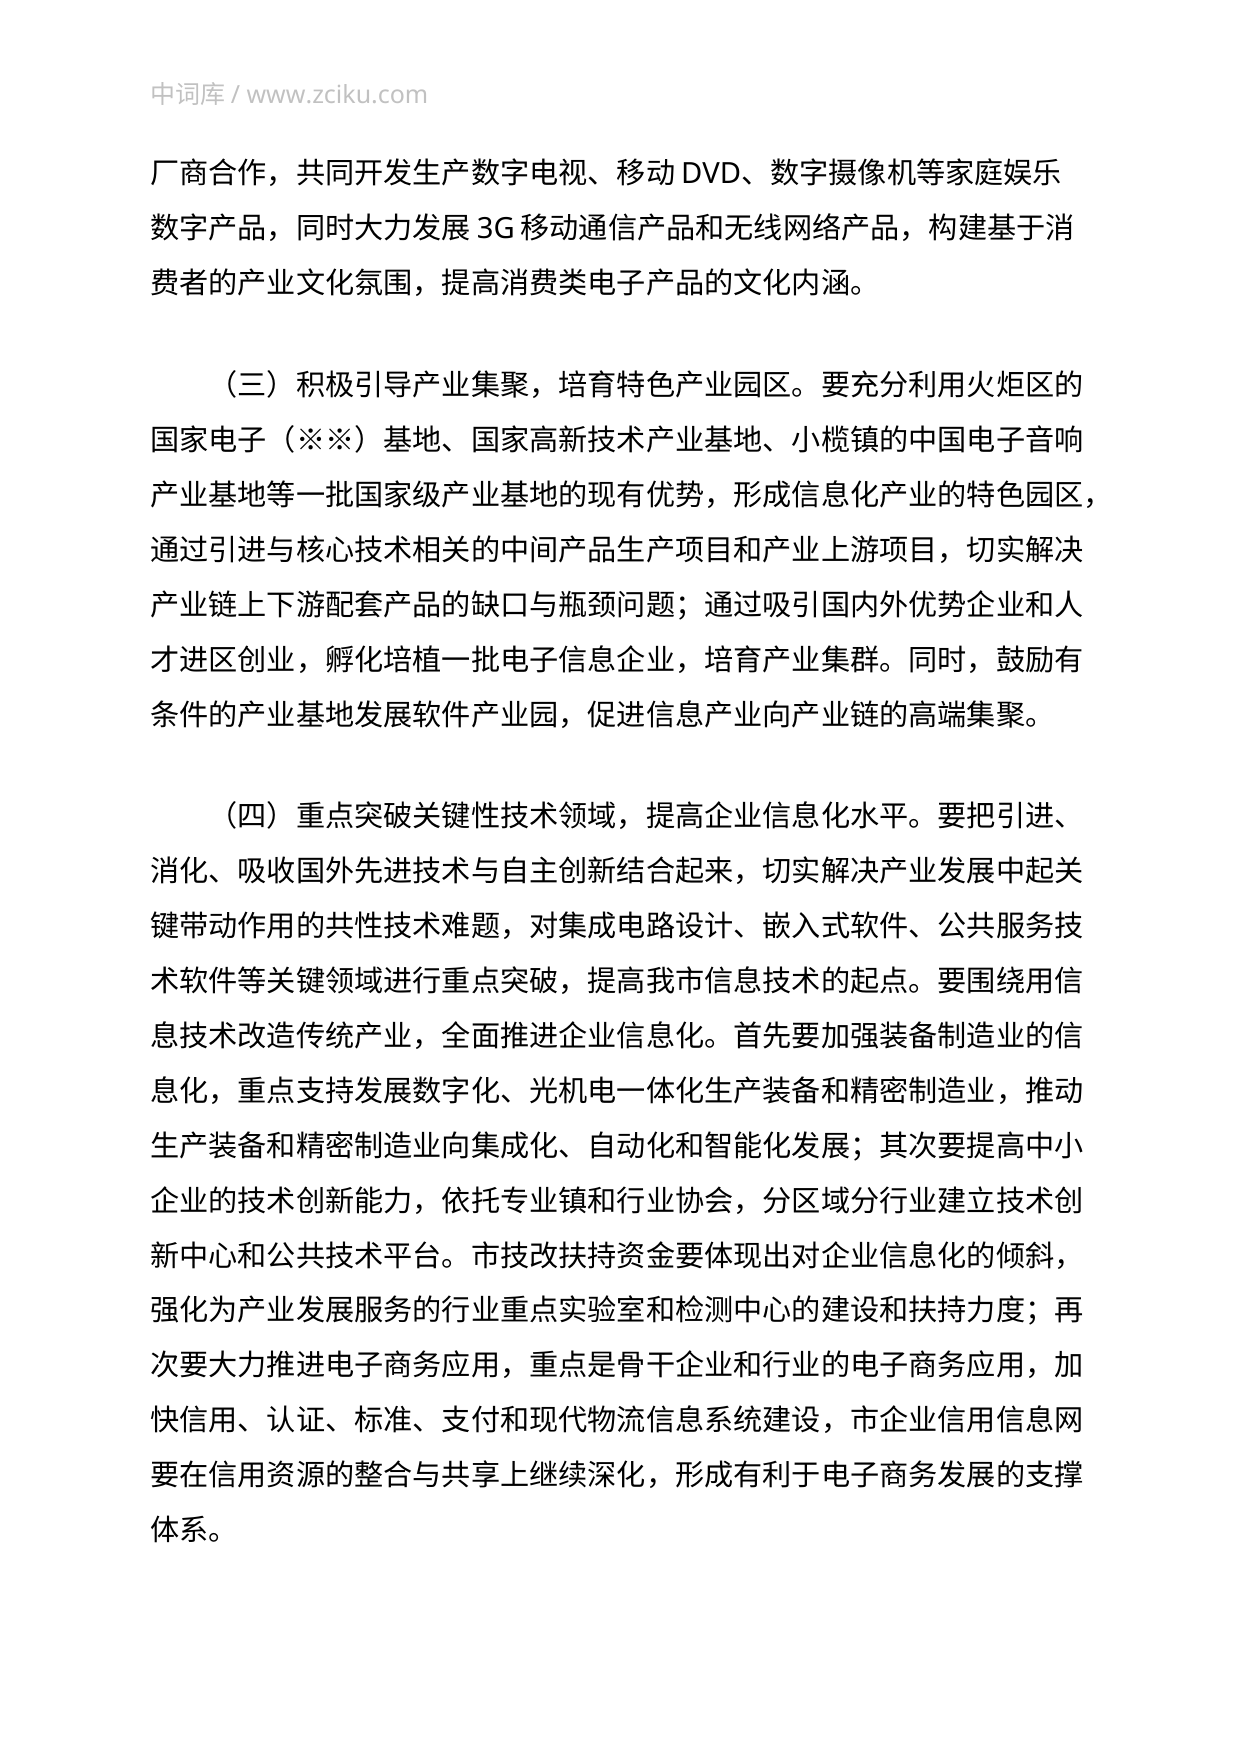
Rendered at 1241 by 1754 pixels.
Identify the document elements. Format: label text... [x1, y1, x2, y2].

text （三）积极引导产业集聚，培育特色产业园区。要充分利用火炬区的国家电子（※※）基地、国家高新技术产业基地、小榄镇的中国电子音响产业基地等一批国家级产业基地的现有优势，形成信息化产业的特色园区，通过引进与核心技术相关的中间产品生产项目和产业上游项目，切实解决产业链上下游配套产品的缺口与瓶颈问题；通过吸引国内外优势企业和人才进区创业，孵化培植一批电子信息企业，培育产业集群。同时，鼓励有条件的产业基地发展软件产业园，促进信息产业向产业链的高端集聚。 [150, 362, 1090, 733]
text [150, 150, 1090, 302]
text （四）重点突破关键性技术领域，提高企业信息化水平。要把引进、消化、吸收国外先进技术与自主创新结合起来，切实解决产业发展中起关键带动作用的共性技术难题，对集成电路设计、嵌入式软件、公共服务技术软件等关键领域进行重点突破，提高我市信息技术的起点。要围绕用信息技术改造传统产业，全面推进企业信息化。首先要加强装备制造业的信息化，重点支持发展数字化、光机电一体化生产装备和精密制造业，推动生产装备和精密制造业向集成化、自动化和智能化发展；其次要提高中小企业的技术创新能力，依托专业镇和行业协会，分区域分行业建立技术创新中心和公共技术平台。市技改扶持资金要体现出对企业信息化的倾斜，强化为产业发展服务的行业重点实验室和检测中心的建设和扶持力度；再次要大力推进电子商务应用，重点是骨干企业和行业的电子商务应用，加快信用、认证、标准、支付和现代物流信息系统建设，市企业信用信息网要在信用资源的整合与共享上继续深化，形成有利于电子商务发展的支撑体系。 [150, 793, 1090, 1549]
